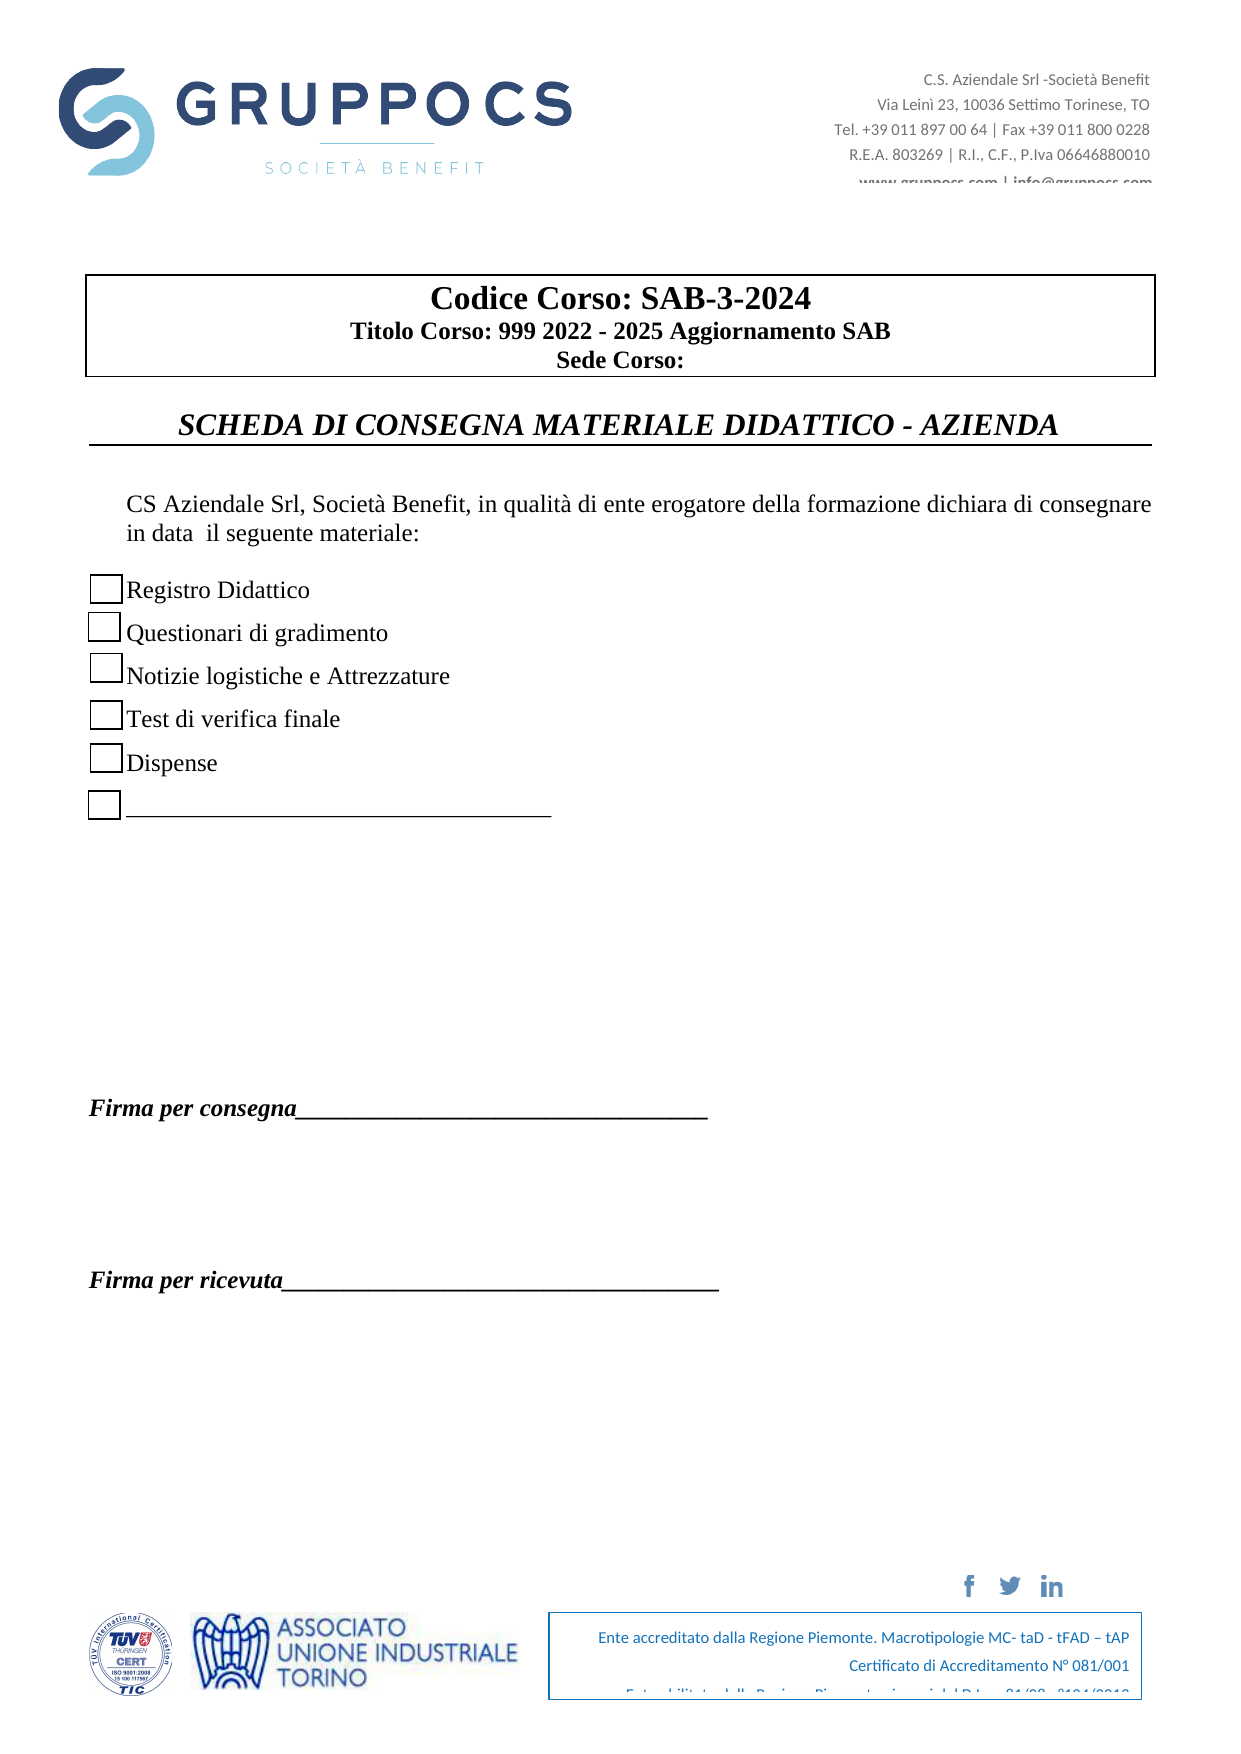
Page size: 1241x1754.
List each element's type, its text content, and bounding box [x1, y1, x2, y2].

picture [58, 68, 580, 178]
text Registro Didattico [126, 575, 1152, 604]
picture [89, 1613, 173, 1696]
text Dispense [126, 748, 1152, 776]
text Codice Corso: SAB-3-2024 [87, 276, 1154, 316]
picture [964, 1575, 1063, 1597]
text CS Aziendale Srl, Società Benefit, in qualità di ente erogatore della formazione dichiara di consegnare in data il seguente materiale: [126, 489, 1152, 546]
picture [190, 1612, 520, 1690]
text Firma per consegna_________________________________ [29, 1093, 1152, 1121]
text Titolo Corso: 999 2022 - 2025 Aggiornamento SAB [88, 316, 1152, 341]
text Notizie logistiche e Attrezzature [126, 661, 1152, 690]
text Test di verifica finale [126, 704, 1152, 733]
text SCHEDA DI CONSEGNA MATERIALE DIDATTICO - AZIENDA [88, 406, 1152, 446]
text Questionari di gradimento [126, 618, 1152, 647]
text Firma per ricevuta___________________________________ [88, 1265, 1152, 1294]
text Sede Corso: [87, 341, 1154, 376]
text __________________________________ [126, 791, 1152, 819]
